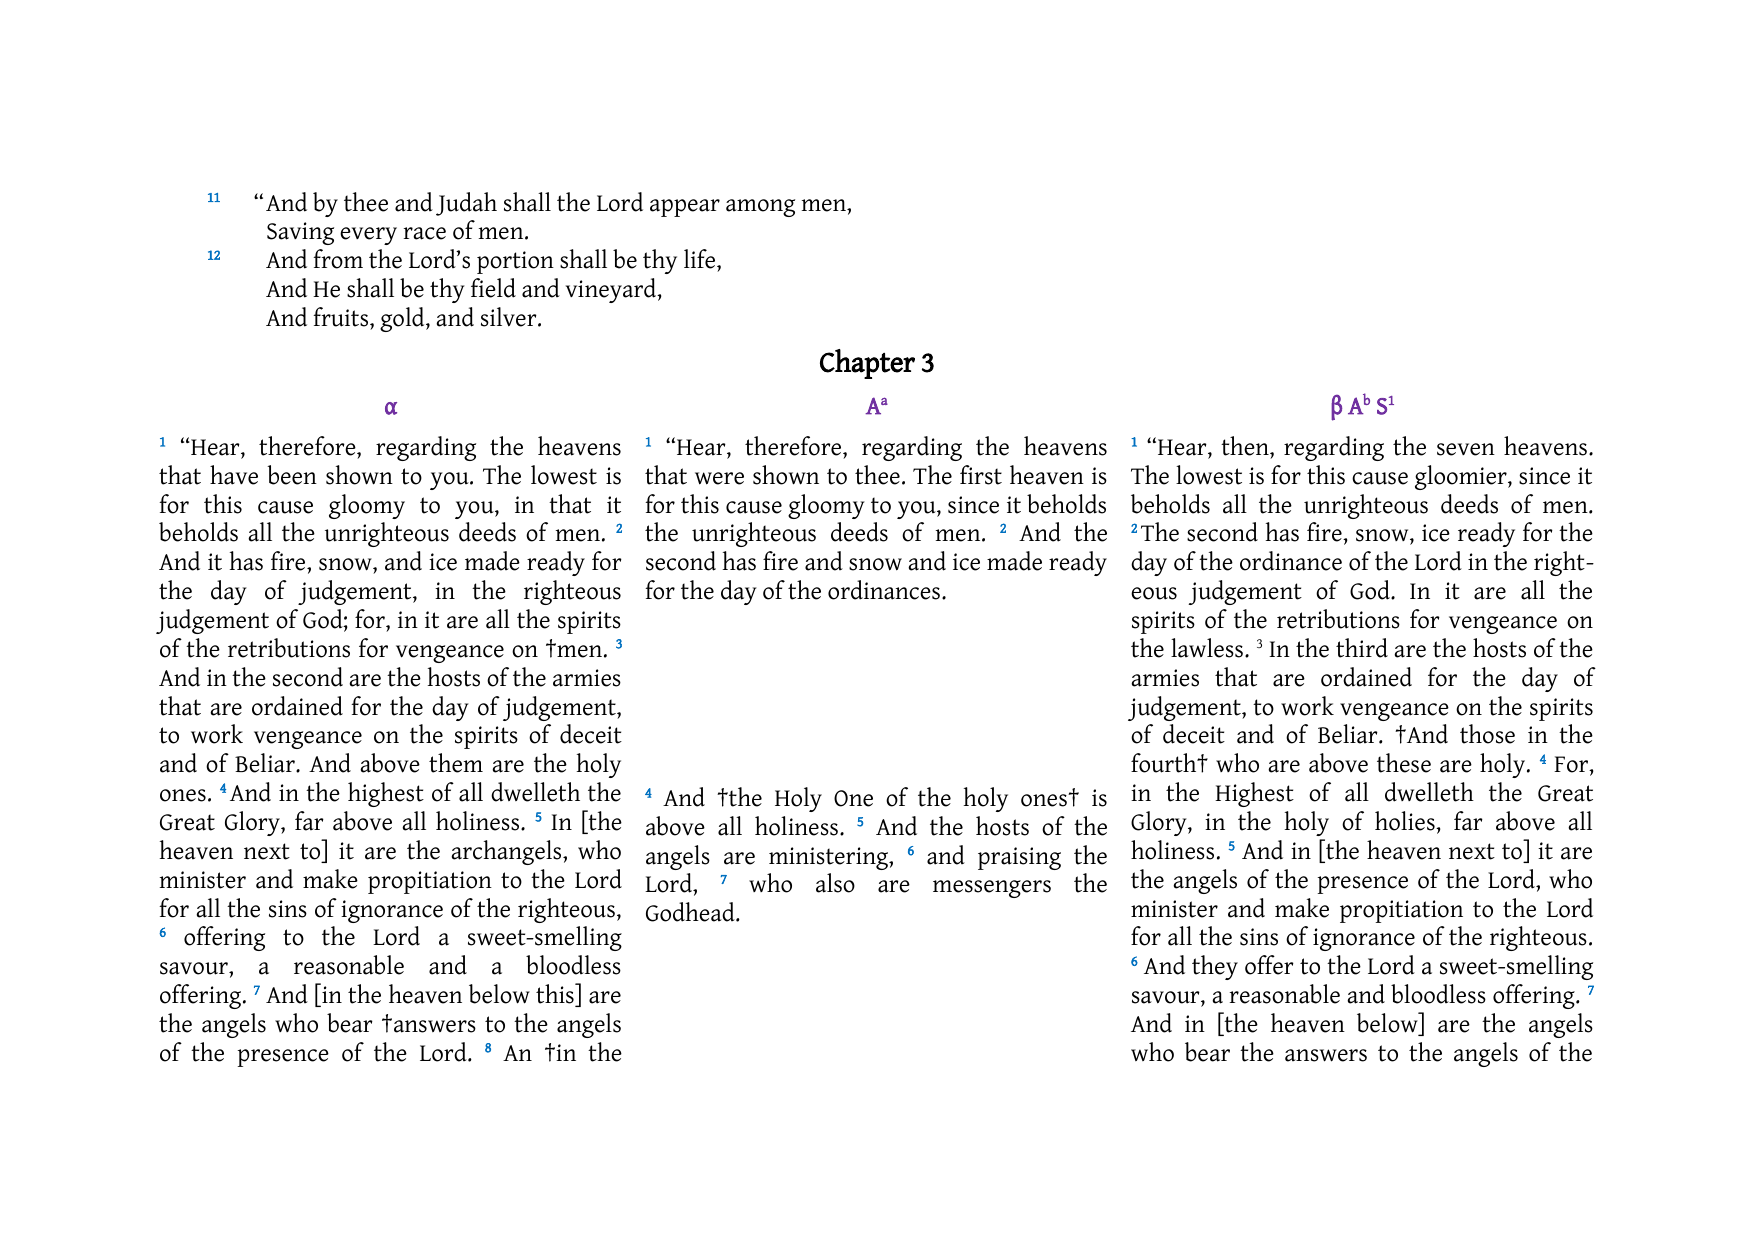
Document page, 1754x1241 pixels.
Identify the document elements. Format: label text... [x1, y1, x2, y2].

table_header α [148, 380, 633, 421]
text Chapter 3 [148, 346, 1606, 379]
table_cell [1119, 421, 1605, 1068]
table_header β Ab S1 [1119, 380, 1605, 421]
text 12 And from the Lord’s portion shall be thy life, And He shall be thy field and vineyard, And fruits, gold, and silver. [207, 247, 1606, 333]
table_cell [148, 421, 633, 1068]
text 11 “ And by thee and Judah shall the Lord appear among men, Saving every race of men. [207, 189, 1606, 247]
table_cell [634, 421, 1119, 1068]
table_header Aa [634, 380, 1119, 421]
